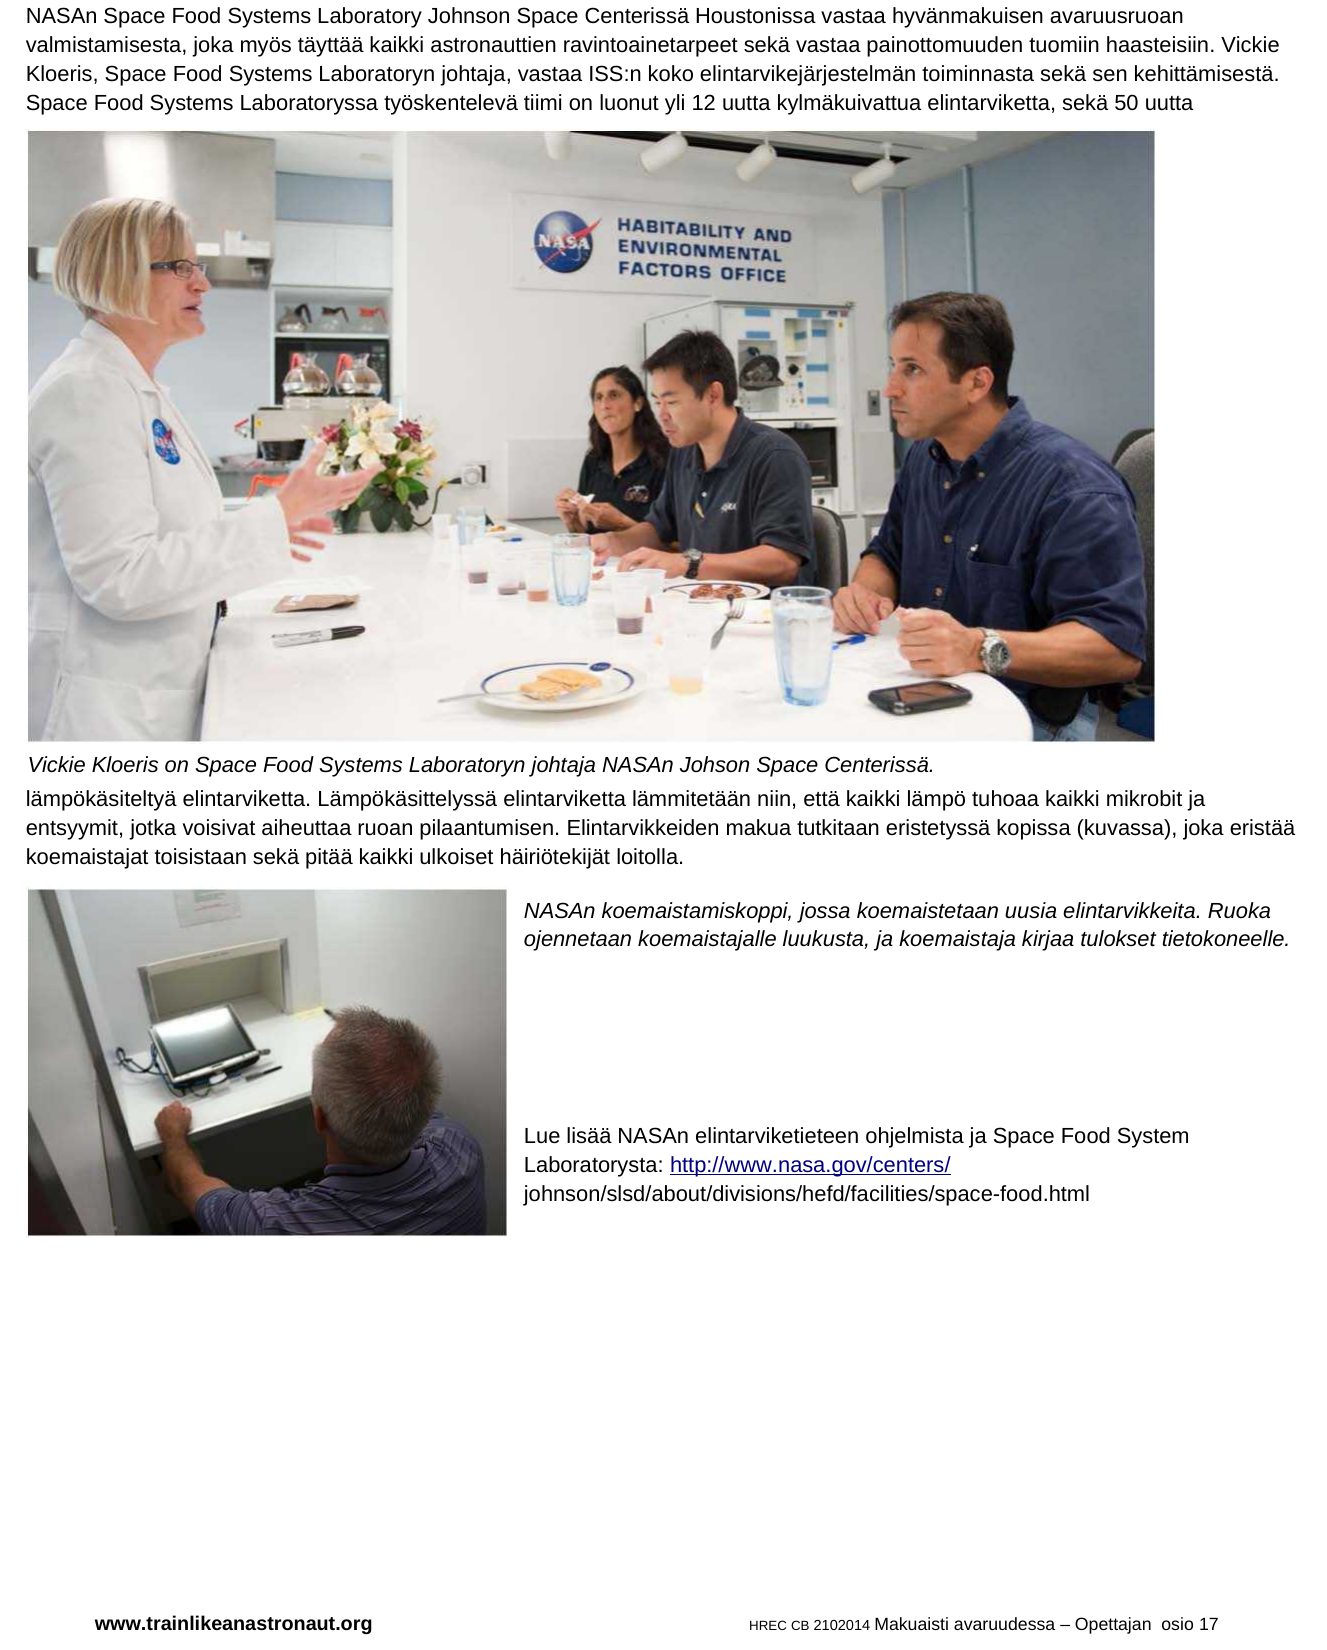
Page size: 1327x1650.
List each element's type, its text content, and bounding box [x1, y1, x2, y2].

picture [26, 952, 509, 1121]
text Lue lisää NASAn elintarviketieteen ohjelmista ja Space Food System Laboratorysta: http://www.nasa.gov/centers/ johnson/slsd/about/divisions/hefd/facilities/space-food.html [26, 1121, 1301, 1208]
text NASAn koemaistamiskoppi, jossa koemaistetaan uusia elintarvikkeita. Ruoka ojennetaan koemaistajalle luukusta, ja koemaistaja kirjaa tulokset tietokoneelle. [26, 895, 1301, 952]
picture [26, 1208, 509, 1238]
text NASAn Space Food Systems Laboratory Johnson Space Centerissä Houstonissa vastaa hyvänmakuisen avaruusruoan valmistamisesta, joka myös täyttää kaikki astronauttien ravintoainetarpeet sekä vastaa painottomuuden tuomiin haasteisiin. Vickie Kloeris, Space Food Systems Laboratoryn johtaja, vastaa ISS:n koko elintarvikejärjestelmän toiminnasta sekä sen kehittämisestä. [26, 0, 1301, 87]
picture [26, 887, 509, 895]
text Space Food Systems Laboratoryssa työskentelevä tiimi on luonut yli 12 uutta kylmäkuivattua elintarviketta, sekä 50 uutta lämpökäsiteltyä elintarviketta. Lämpökäsittelyssä elintarviketta lämmitetään niin, että kaikki lämpö tuhoaa kaikki mikrobit ja entsyymit, jotka voisivat aiheuttaa ruoan pilaantumisen. Elintarvikkeiden makua tutkitaan eristetyssä kopissa (kuvassa), joka eristää koemaistajat toisistaan sekä pitää kaikki ulkoiset häiriötekijät loitolla. [26, 87, 1301, 870]
